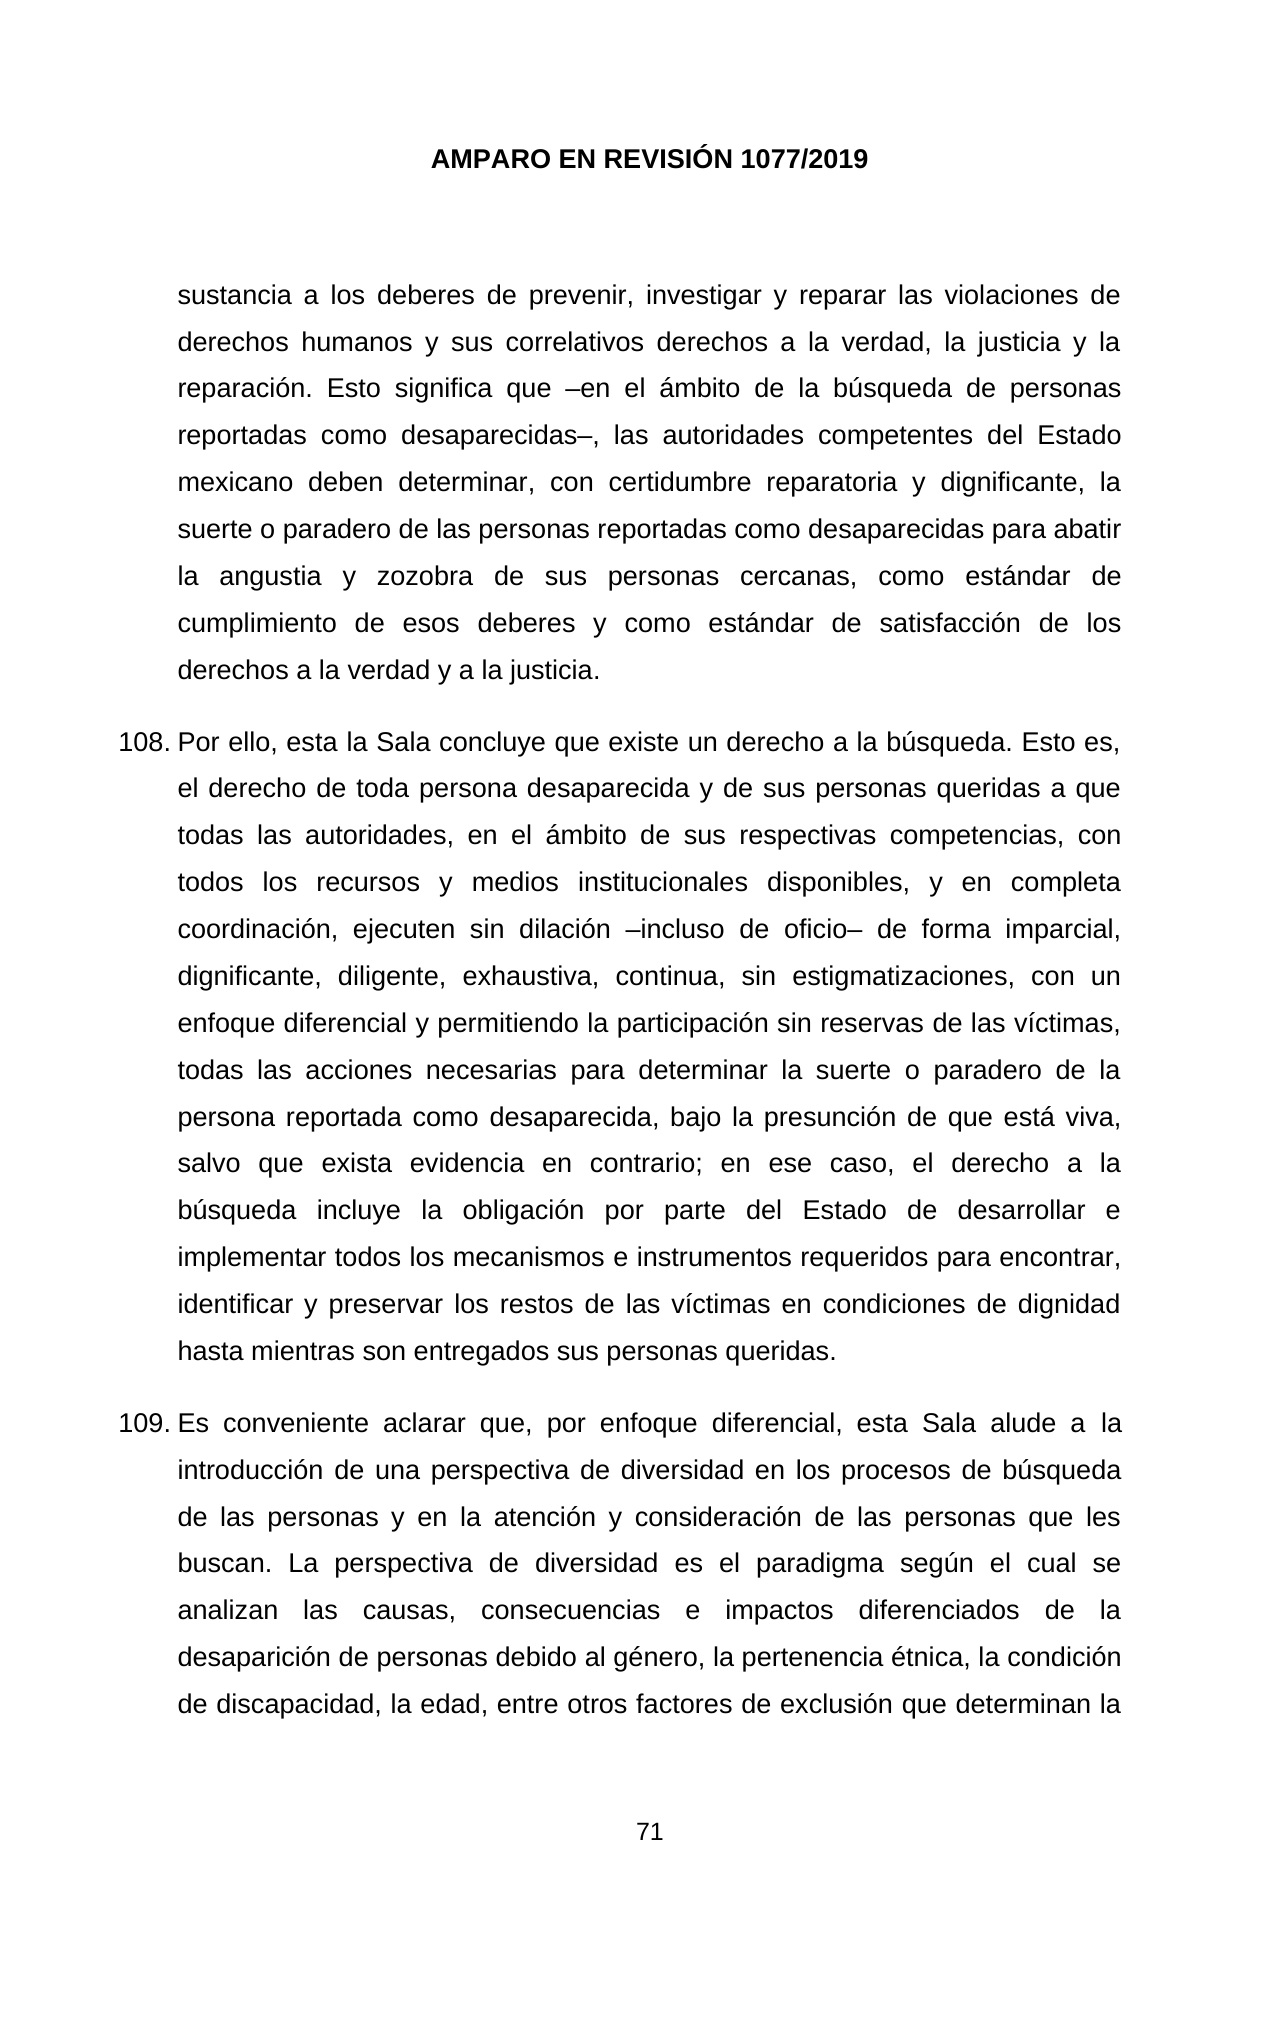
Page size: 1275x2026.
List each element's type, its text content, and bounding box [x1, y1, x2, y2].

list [118, 279, 1122, 685]
list Por ello, esta la Sala concluye que existe un derecho a la búsqueda. Esto es, el derecho de toda persona desaparecida y de sus personas queridas a que todas las autoridades, en el ámbito de sus respectivas competencias, con todos los recursos y medios institucionales disponibles, y en completa coordinación, ejecuten sin dilación –incluso de oficio– de forma imparcial, dignificante, diligente, exhaustiva, continua, sin estigmatizaciones, con un enfoque diferencial y permitiendo la participación sin reservas de las víctimas, todas las acciones necesarias para determinar la suerte o paradero de la persona reportada como desaparecida, bajo la presunción de que está viva, salvo que exista evidencia en contrario; en ese caso, el derecho a la búsqueda incluye la obligación por parte del Estado de desarrollar e implementar todos los mecanismos e instrumentos requeridos para encontrar, identificar y preservar los restos de las víctimas en condiciones de dignidad hasta mientras son entregados sus personas queridas. [118, 726, 1122, 1366]
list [118, 1407, 1122, 1719]
